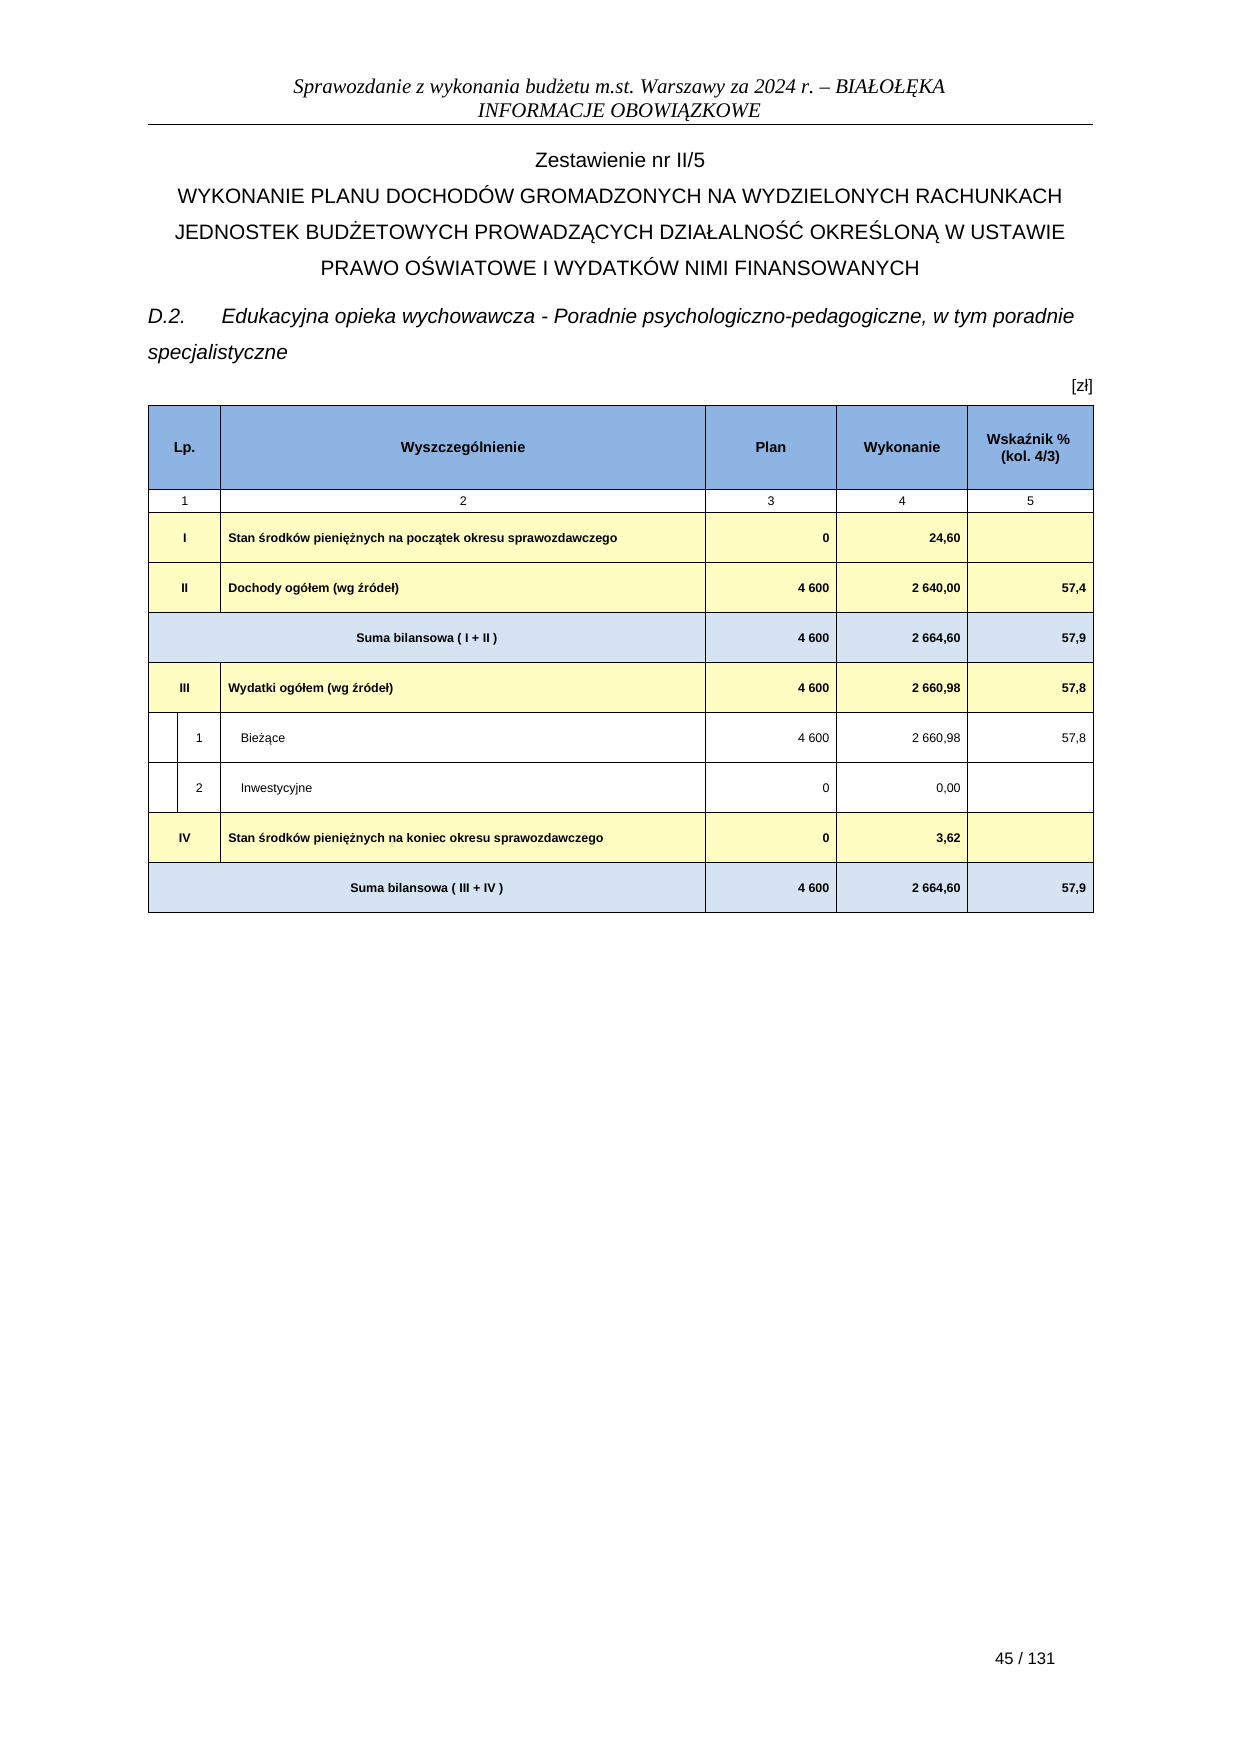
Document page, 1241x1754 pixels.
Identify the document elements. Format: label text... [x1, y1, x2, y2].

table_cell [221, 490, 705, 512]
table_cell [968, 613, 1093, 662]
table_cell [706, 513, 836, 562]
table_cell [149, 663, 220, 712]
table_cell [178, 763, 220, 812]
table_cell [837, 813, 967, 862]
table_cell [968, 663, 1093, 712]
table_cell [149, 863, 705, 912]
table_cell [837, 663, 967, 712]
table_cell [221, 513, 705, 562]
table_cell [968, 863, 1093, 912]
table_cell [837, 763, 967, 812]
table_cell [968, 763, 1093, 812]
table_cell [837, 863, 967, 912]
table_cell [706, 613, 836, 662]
text Zestawienie nr II/5 [148, 148, 1093, 172]
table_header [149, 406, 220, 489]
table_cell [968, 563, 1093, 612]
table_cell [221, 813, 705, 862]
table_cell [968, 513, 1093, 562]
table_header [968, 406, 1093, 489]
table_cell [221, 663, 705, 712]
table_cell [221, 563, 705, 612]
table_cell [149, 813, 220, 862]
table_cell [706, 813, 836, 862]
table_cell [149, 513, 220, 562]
text [zł] [148, 376, 1093, 395]
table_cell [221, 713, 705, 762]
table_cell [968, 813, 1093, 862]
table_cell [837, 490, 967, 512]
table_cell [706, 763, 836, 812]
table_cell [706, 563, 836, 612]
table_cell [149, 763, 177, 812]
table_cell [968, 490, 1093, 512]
text WYKONANIE PLANU DOCHODÓW GROMADZONYCH NA WYDZIELONYCH RACHUNKACH JEDNOSTEK BUDŻETOWYCH PROWADZĄCYCH DZIAŁALNOŚĆ OKREŚLONĄ W USTAWIE PRAWO OŚWIATOWE I WYDATKÓW NIMI FINANSOWANYCH [148, 183, 1093, 279]
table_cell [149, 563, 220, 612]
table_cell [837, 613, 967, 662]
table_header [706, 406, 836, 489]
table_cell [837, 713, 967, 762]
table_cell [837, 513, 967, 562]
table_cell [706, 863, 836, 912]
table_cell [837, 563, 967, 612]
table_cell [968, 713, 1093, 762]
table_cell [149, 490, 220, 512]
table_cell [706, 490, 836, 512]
subtitle D.2. Edukacyjna opieka wychowawcza - Poradnie psychologiczno-pedagogiczne, w tym poradnie specjalistyczne [148, 304, 1093, 364]
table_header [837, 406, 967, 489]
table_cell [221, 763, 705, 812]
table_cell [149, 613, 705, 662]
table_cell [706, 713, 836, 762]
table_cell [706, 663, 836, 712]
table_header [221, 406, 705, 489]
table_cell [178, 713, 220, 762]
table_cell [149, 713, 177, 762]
